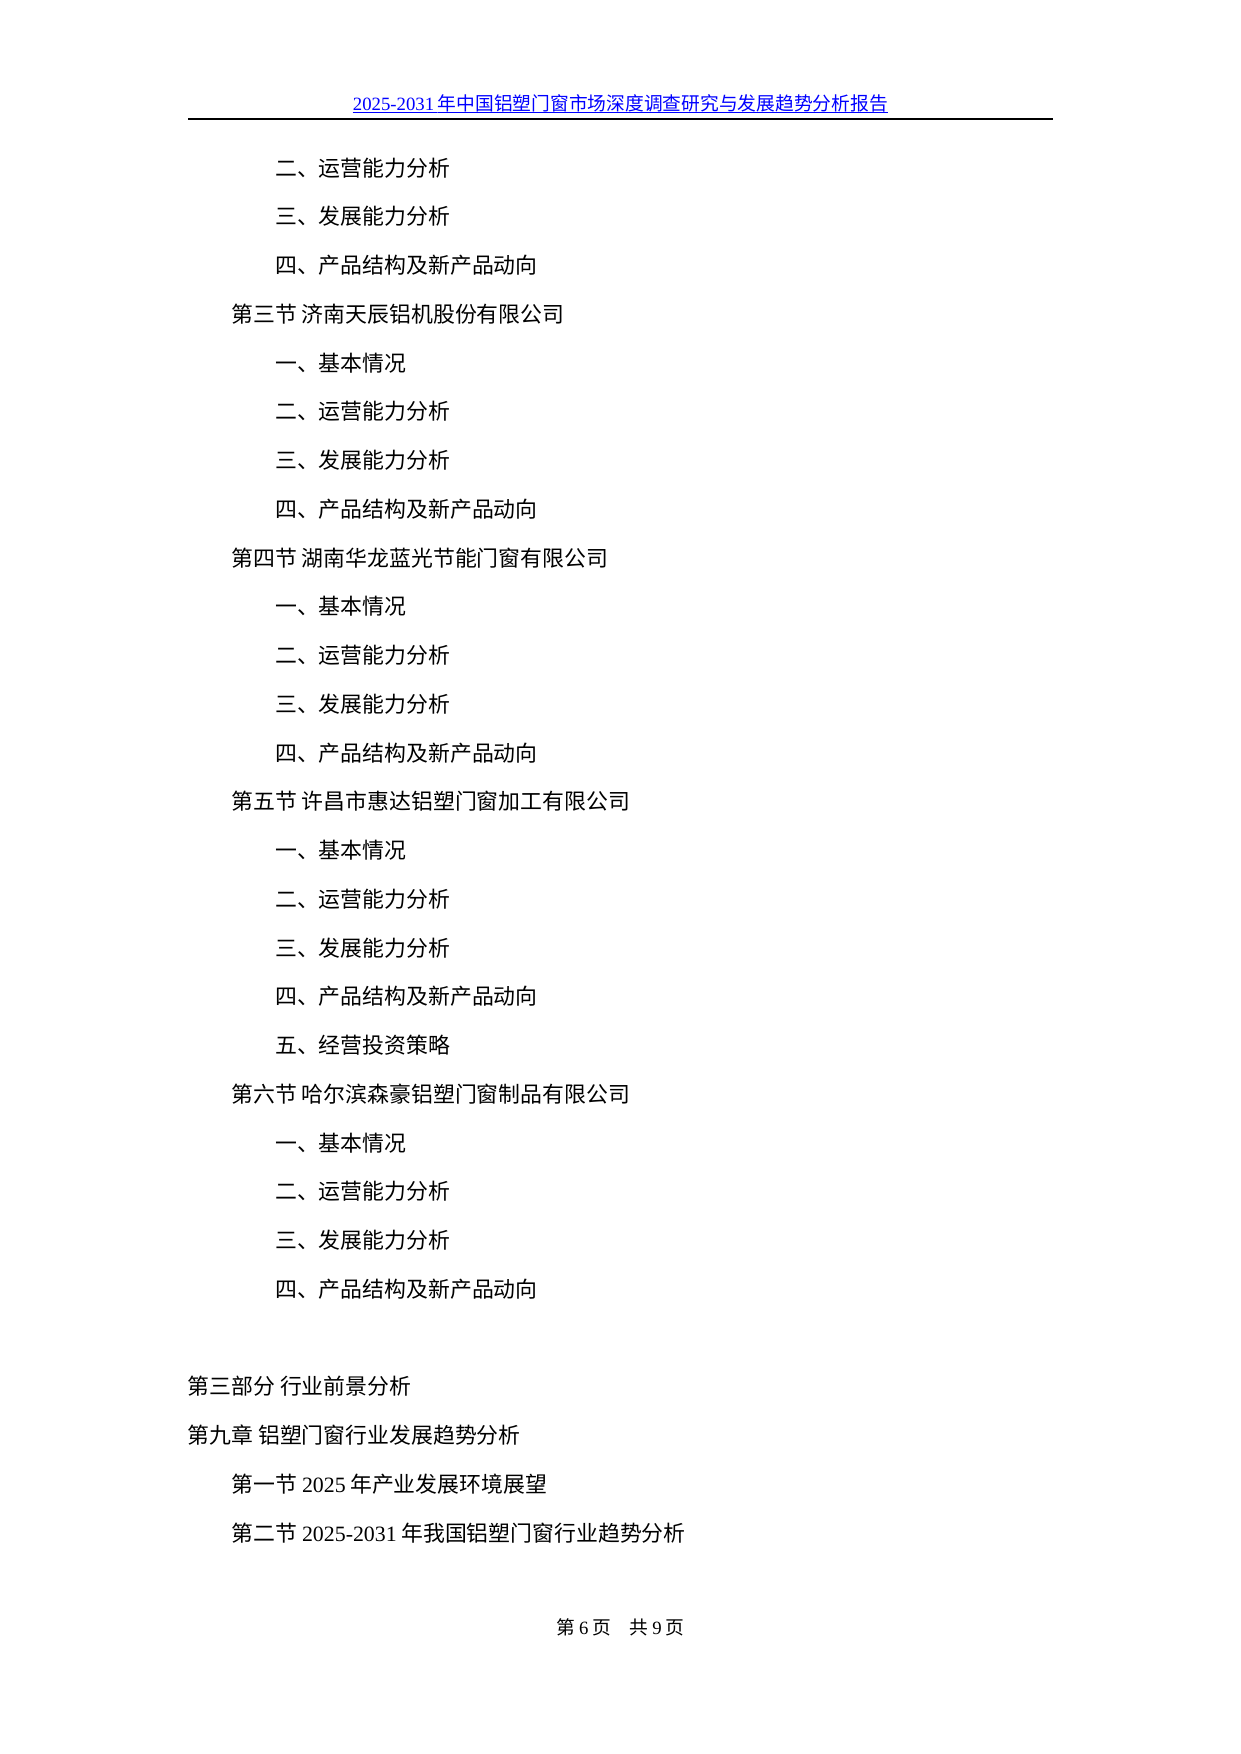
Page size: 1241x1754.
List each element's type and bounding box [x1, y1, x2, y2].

text [187, 150, 1053, 1548]
